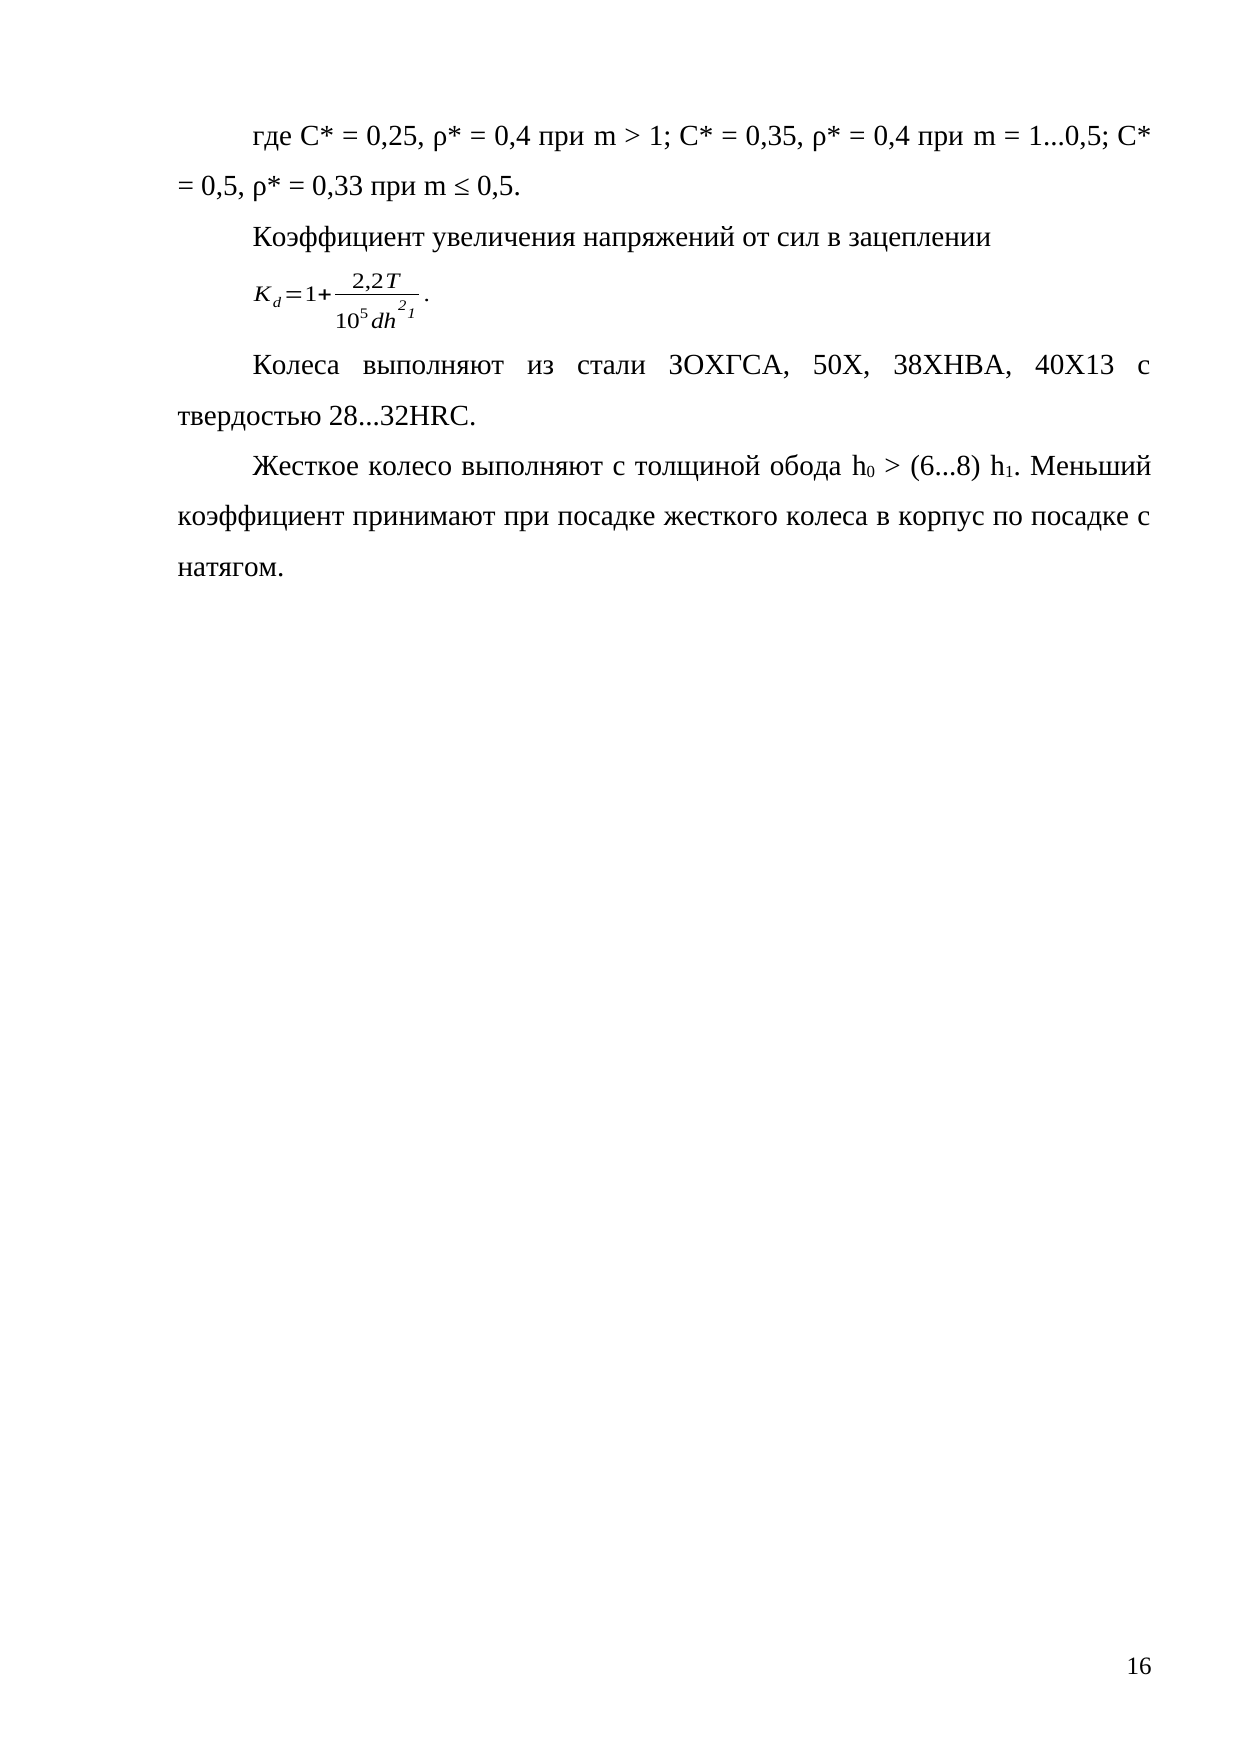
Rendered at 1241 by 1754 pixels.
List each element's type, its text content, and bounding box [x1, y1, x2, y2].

text где С* = 0,25, ρ* = 0,4 при m > 1; С* = 0,35, ρ* = 0,4 при m = 1...0,5; С* = 0,5, ρ* = 0,33 при m ≤ 0,5. [177, 118, 1152, 202]
text Жесткое колесо выполняют с толщиной обода h0 > (6...8) h1. Меньший коэффициент принимают при посадке жесткого колеса в корпус по посадке с натягом. [177, 448, 1152, 582]
text Коэффициент увеличения напряжений от сил в зацеплении [177, 219, 1152, 252]
text Колеса выполняют из стали ЗОХГСА, 50Х, 38ХНВА, 40X13 с твердостью 28...32НRC. [177, 347, 1152, 431]
